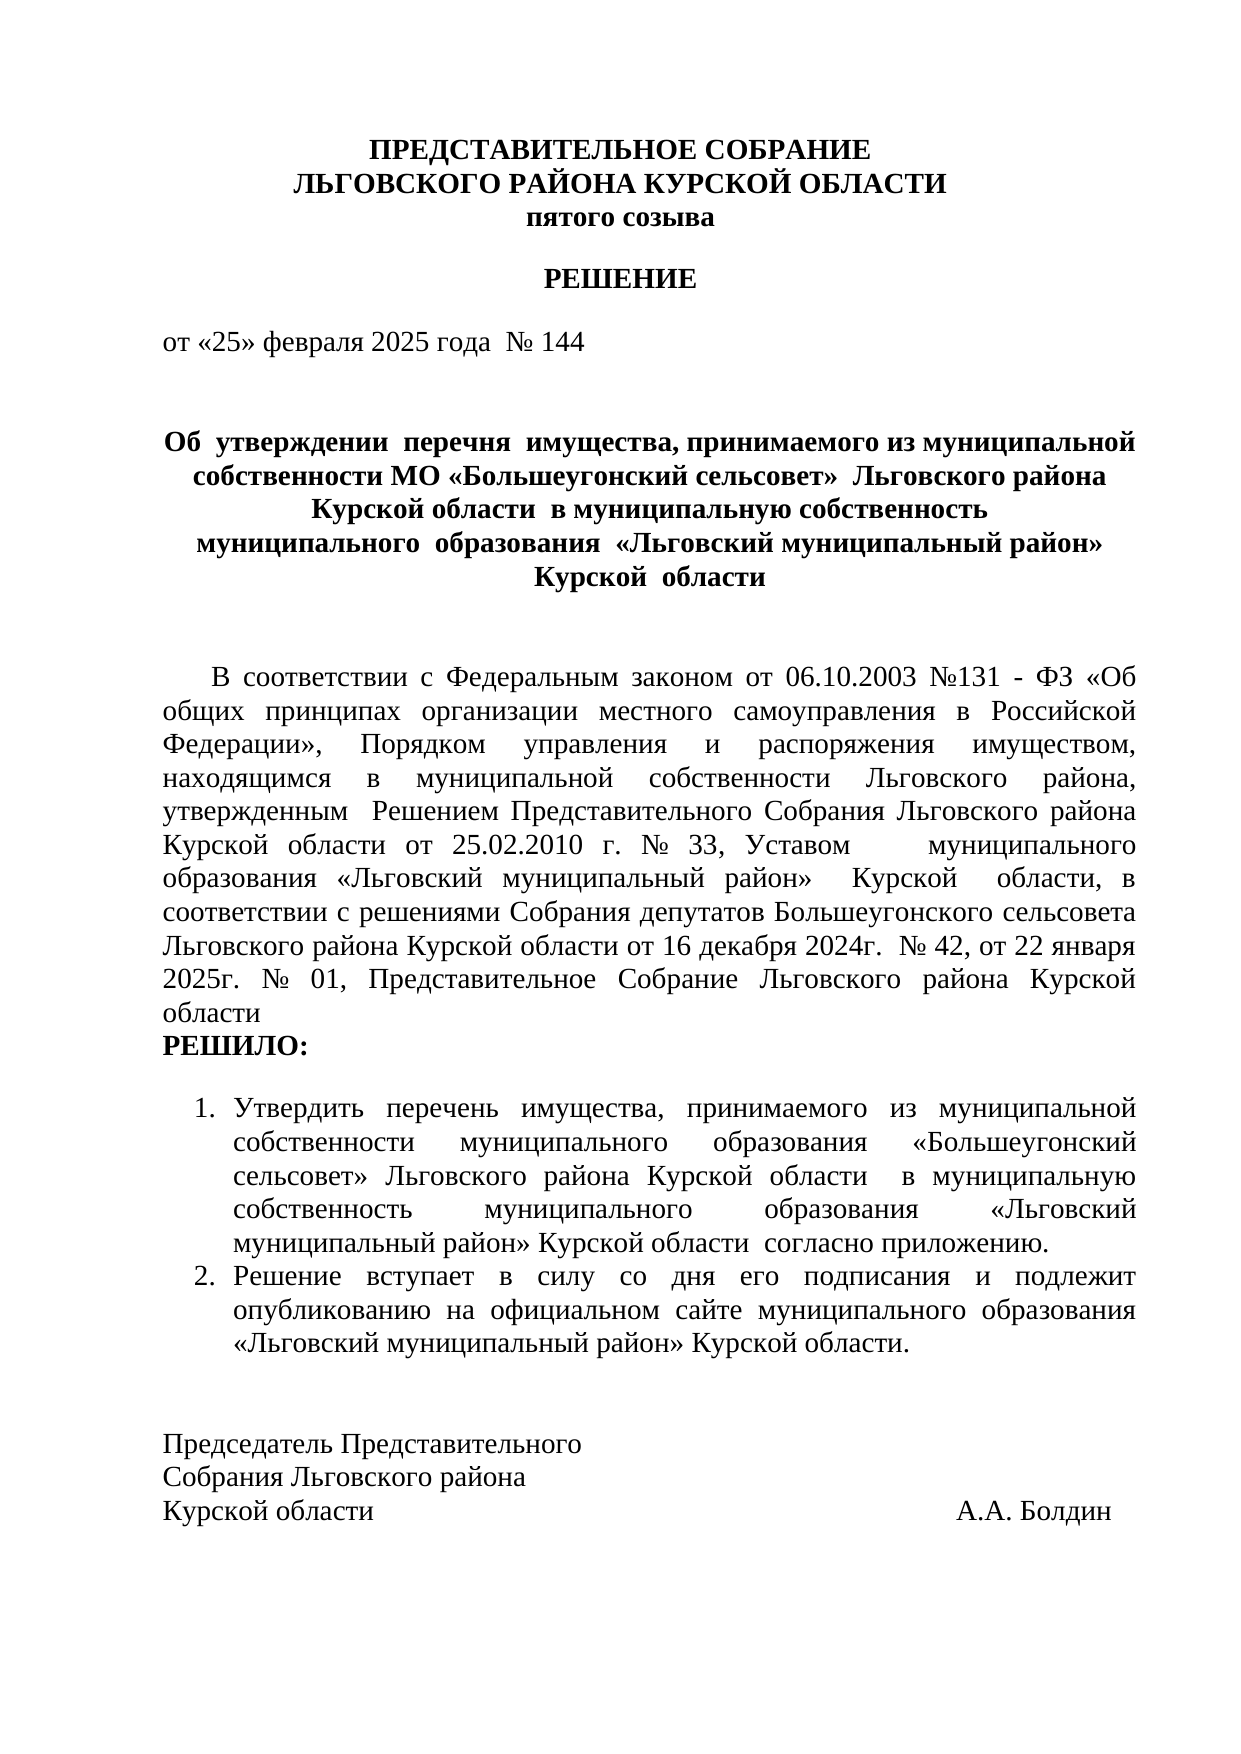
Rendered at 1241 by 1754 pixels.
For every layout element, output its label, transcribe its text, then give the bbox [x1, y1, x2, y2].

text Курской области А.А. Болдин [162, 1493, 1137, 1527]
list Утвердить перечень имущества, принимаемого из муниципальной собственности муниципального образования «Большеугонский сельсовет» Льговского района Курской области в муниципальную собственность муниципального образования «Льговский муниципальный район» Курской области согласно приложению. [194, 1091, 1137, 1258]
text Собрания Льговского района [162, 1459, 1137, 1493]
text ЛЬГОВСКОГО РАЙОНА КУРСКОЙ ОБЛАСТИ [103, 166, 1137, 199]
text РЕШЕНИЕ [103, 262, 1137, 295]
text ПРЕДСТАВИТЕЛЬНОЕ СОБРАНИЕ [103, 132, 1137, 166]
text муниципального образования «Льговский муниципальный район» Курской области [162, 525, 1137, 592]
text от «25» февраля 2025 года № 144 [103, 324, 1137, 357]
text В соответствии с Федеральным законом от 06.10.2003 №131 - ФЗ «Об общих принципах организации местного самоуправления в Российской Федерации», Порядком управления и распоряжения имуществом, находящимся в муниципальной собственности Льговского района, утвержденным Решением Представительного Собрания Льговского района Курской области от 25.02.2010 г. № 33, Уставом муниципального образования «Льговский муниципальный район» Курской области, в соответствии с решениями Собрания депутатов Большеугонского сельсовета Льговского района Курской области от 16 декабря 2024г. № 42, от 22 января 2025г. № 01, Представительное Собрание Льговского района Курской области [162, 659, 1137, 1028]
text Об утверждении перечня имущества, принимаемого из муниципальной собственности МО «Большеугонский сельсовет» Льговского района Курской области в муниципальную собственность [162, 424, 1137, 525]
text пятого созыва [103, 199, 1137, 233]
text Председатель Представительного [162, 1426, 1137, 1459]
text РЕШИЛО: [162, 1028, 1137, 1062]
list Решение вступает в силу со дня его подписания и подлежит опубликованию на официальном сайте муниципального образования «Льговский муниципальный район» Курской области. [194, 1258, 1137, 1359]
